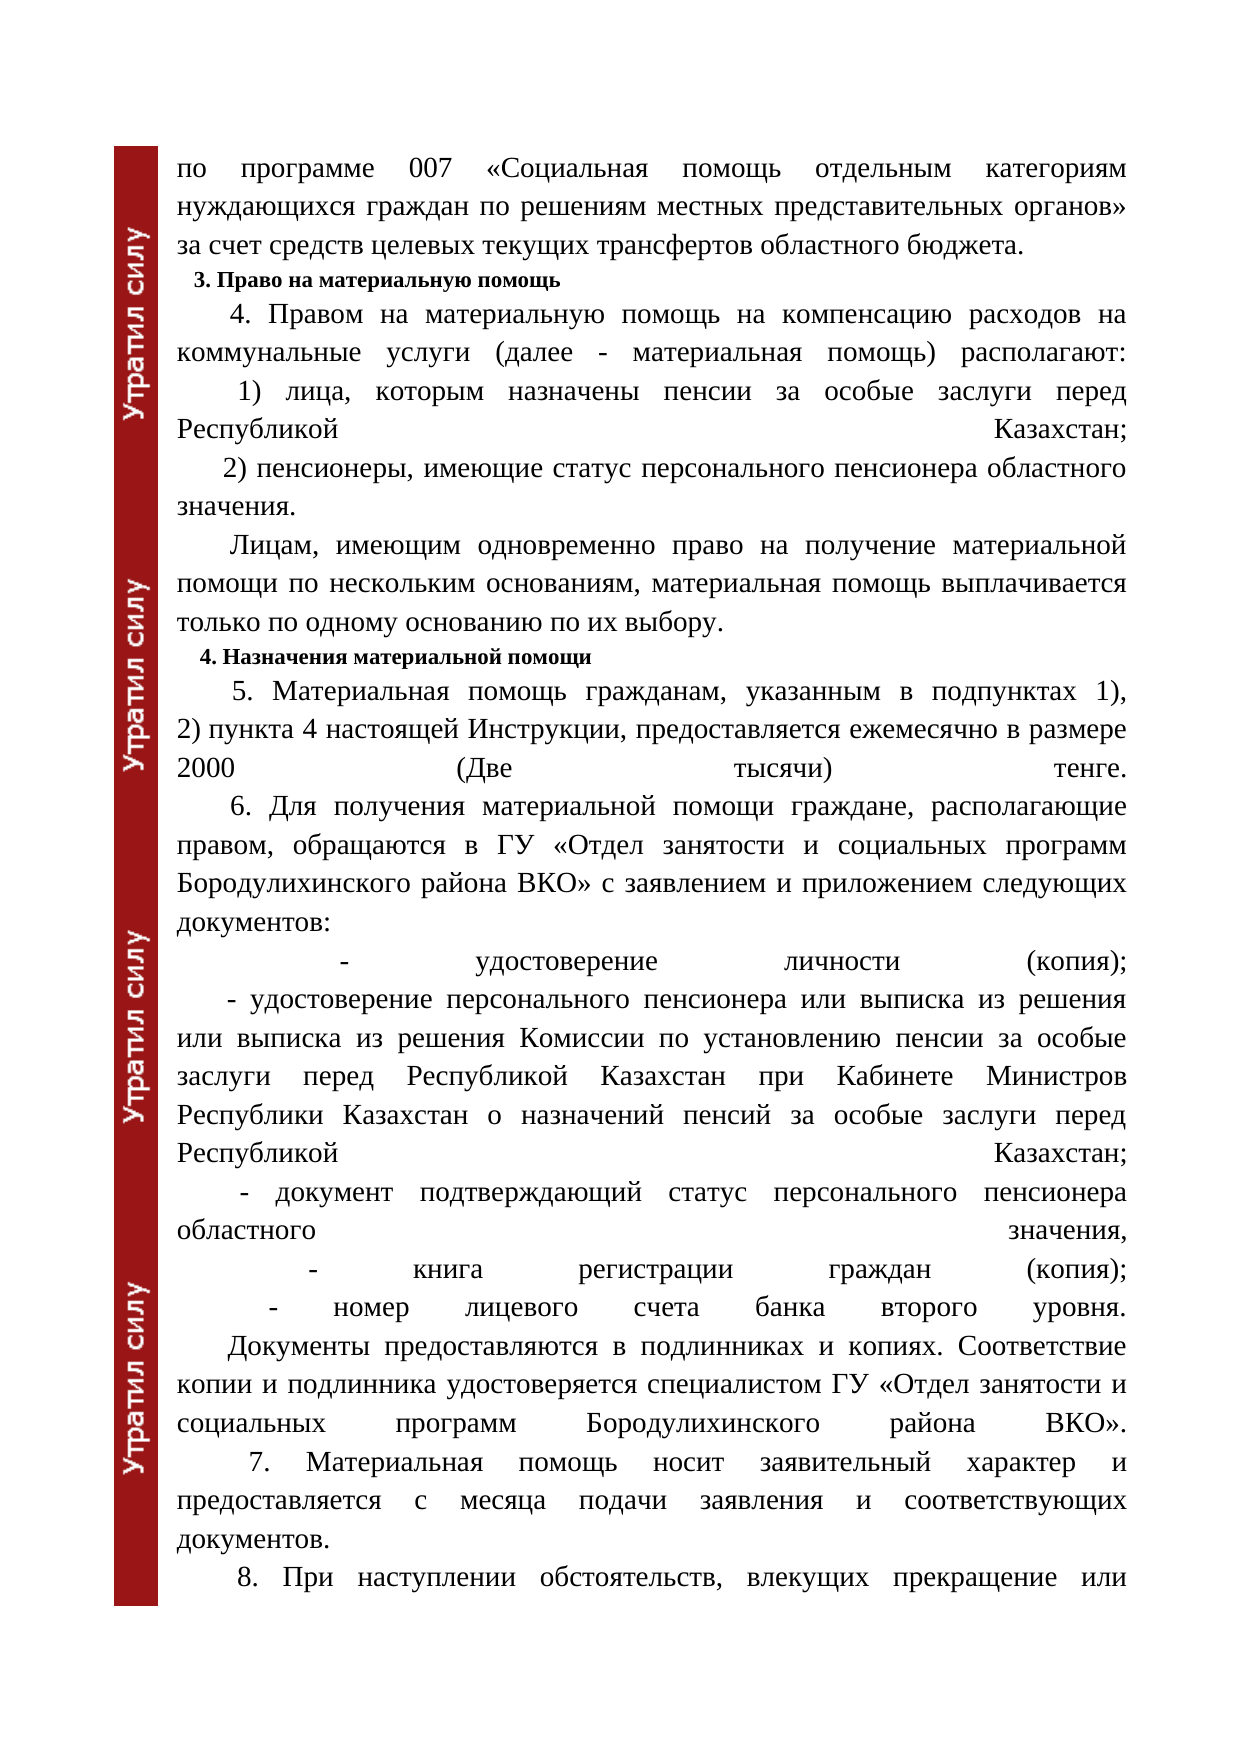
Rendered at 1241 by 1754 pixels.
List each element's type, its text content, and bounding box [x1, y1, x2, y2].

picture [114, 638, 158, 643]
picture [114, 292, 158, 296]
text 4. Правом на материальную помощь на компенсацию расходов на коммунальные услуги (далее - материальная помощь) располагают: 1) лица, которым назначены пенсии за особые заслуги перед Республикой Казахстан; 2) пенсионеры, имеющие статус персонального пенсионера областного значения. Лицам, имеющим одновременно право на получение материальной помощи по нескольким основаниям, материальная помощь выплачивается только по одному основанию по их выбору. [112, 296, 1128, 638]
picture [114, 261, 158, 266]
picture [114, 146, 158, 150]
picture [114, 1593, 158, 1606]
text 3. Право на материальную помощь [112, 266, 1128, 292]
picture [114, 669, 158, 673]
text 4. Назначения материальной помощи [112, 643, 1128, 669]
